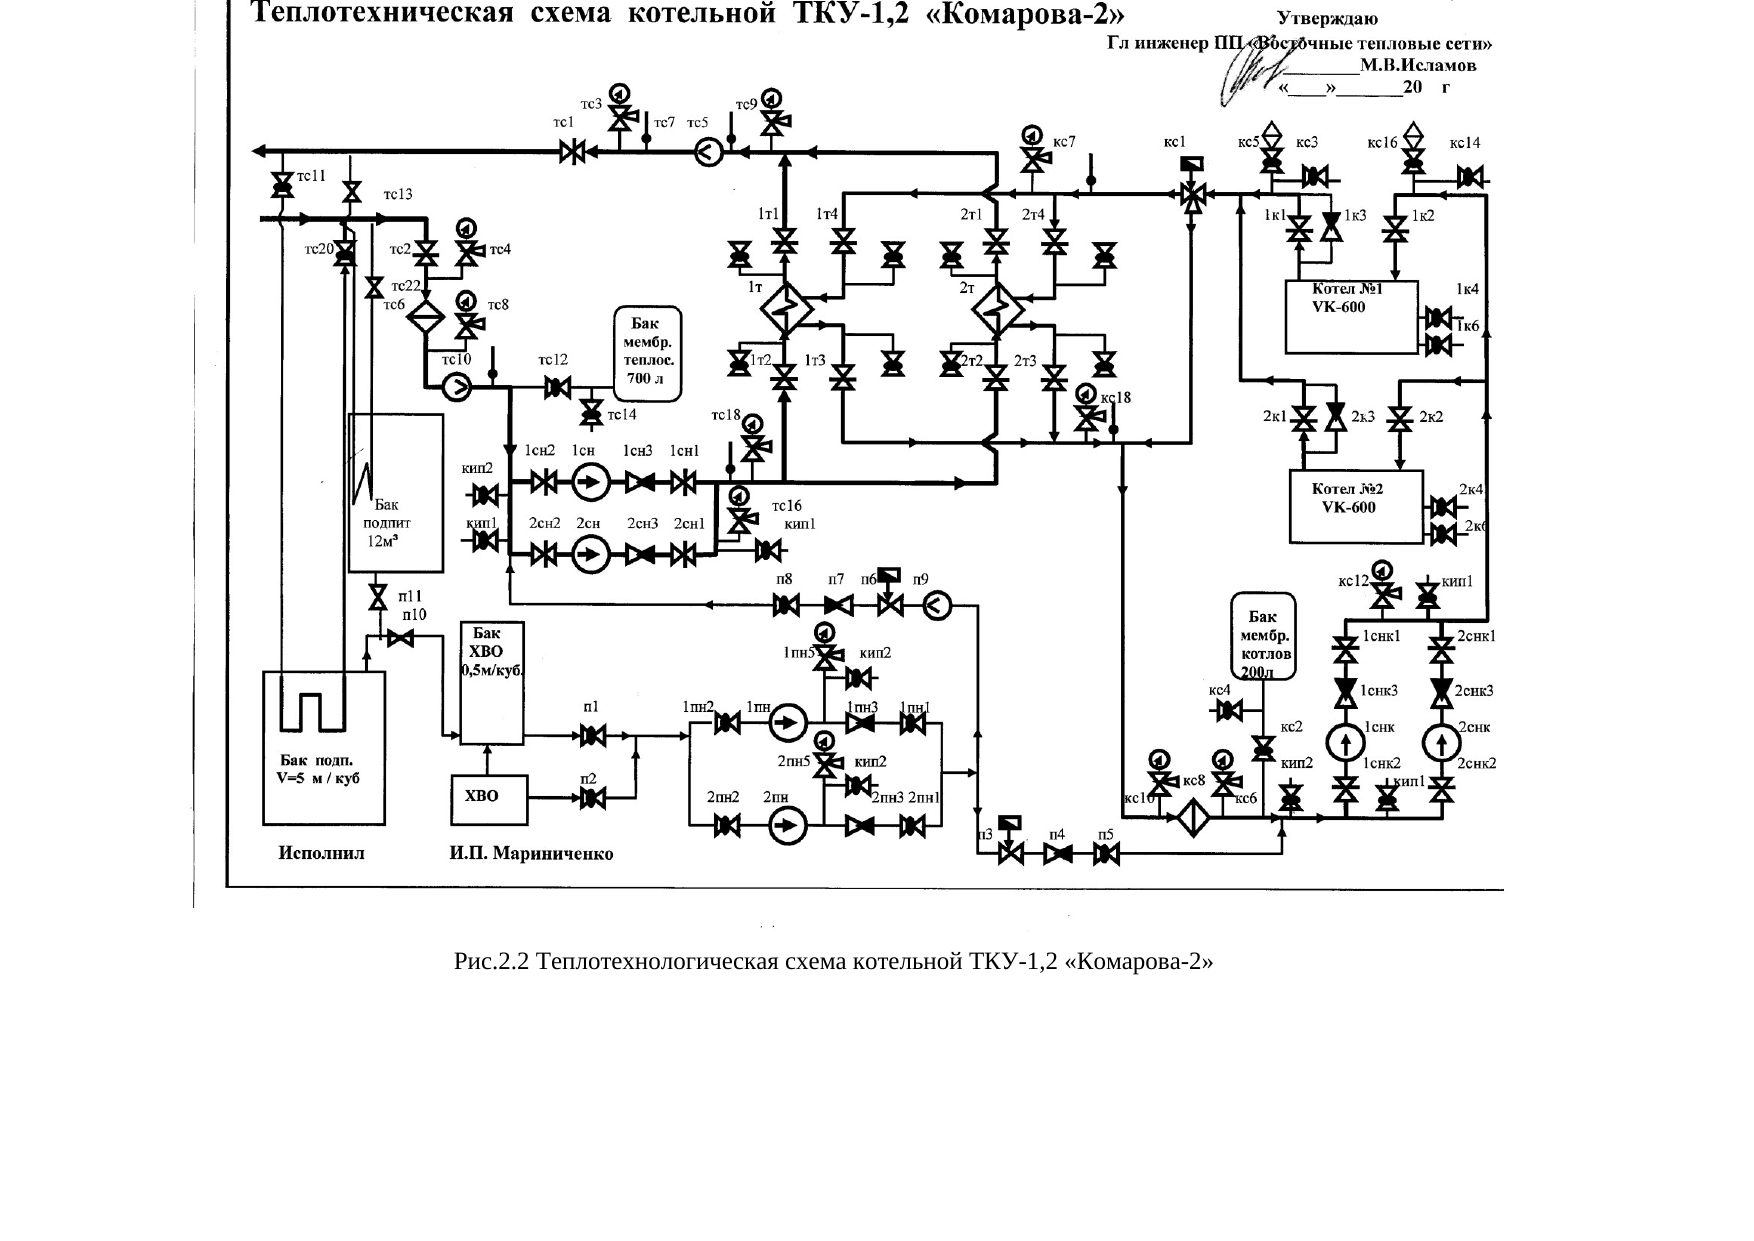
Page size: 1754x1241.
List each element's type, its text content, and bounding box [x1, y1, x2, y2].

picture [173, 0, 1508, 944]
text Рис.2.2 Теплотехнологическая схема котельной ТКУ-1,2 «Комарова-2» [453, 946, 1653, 975]
